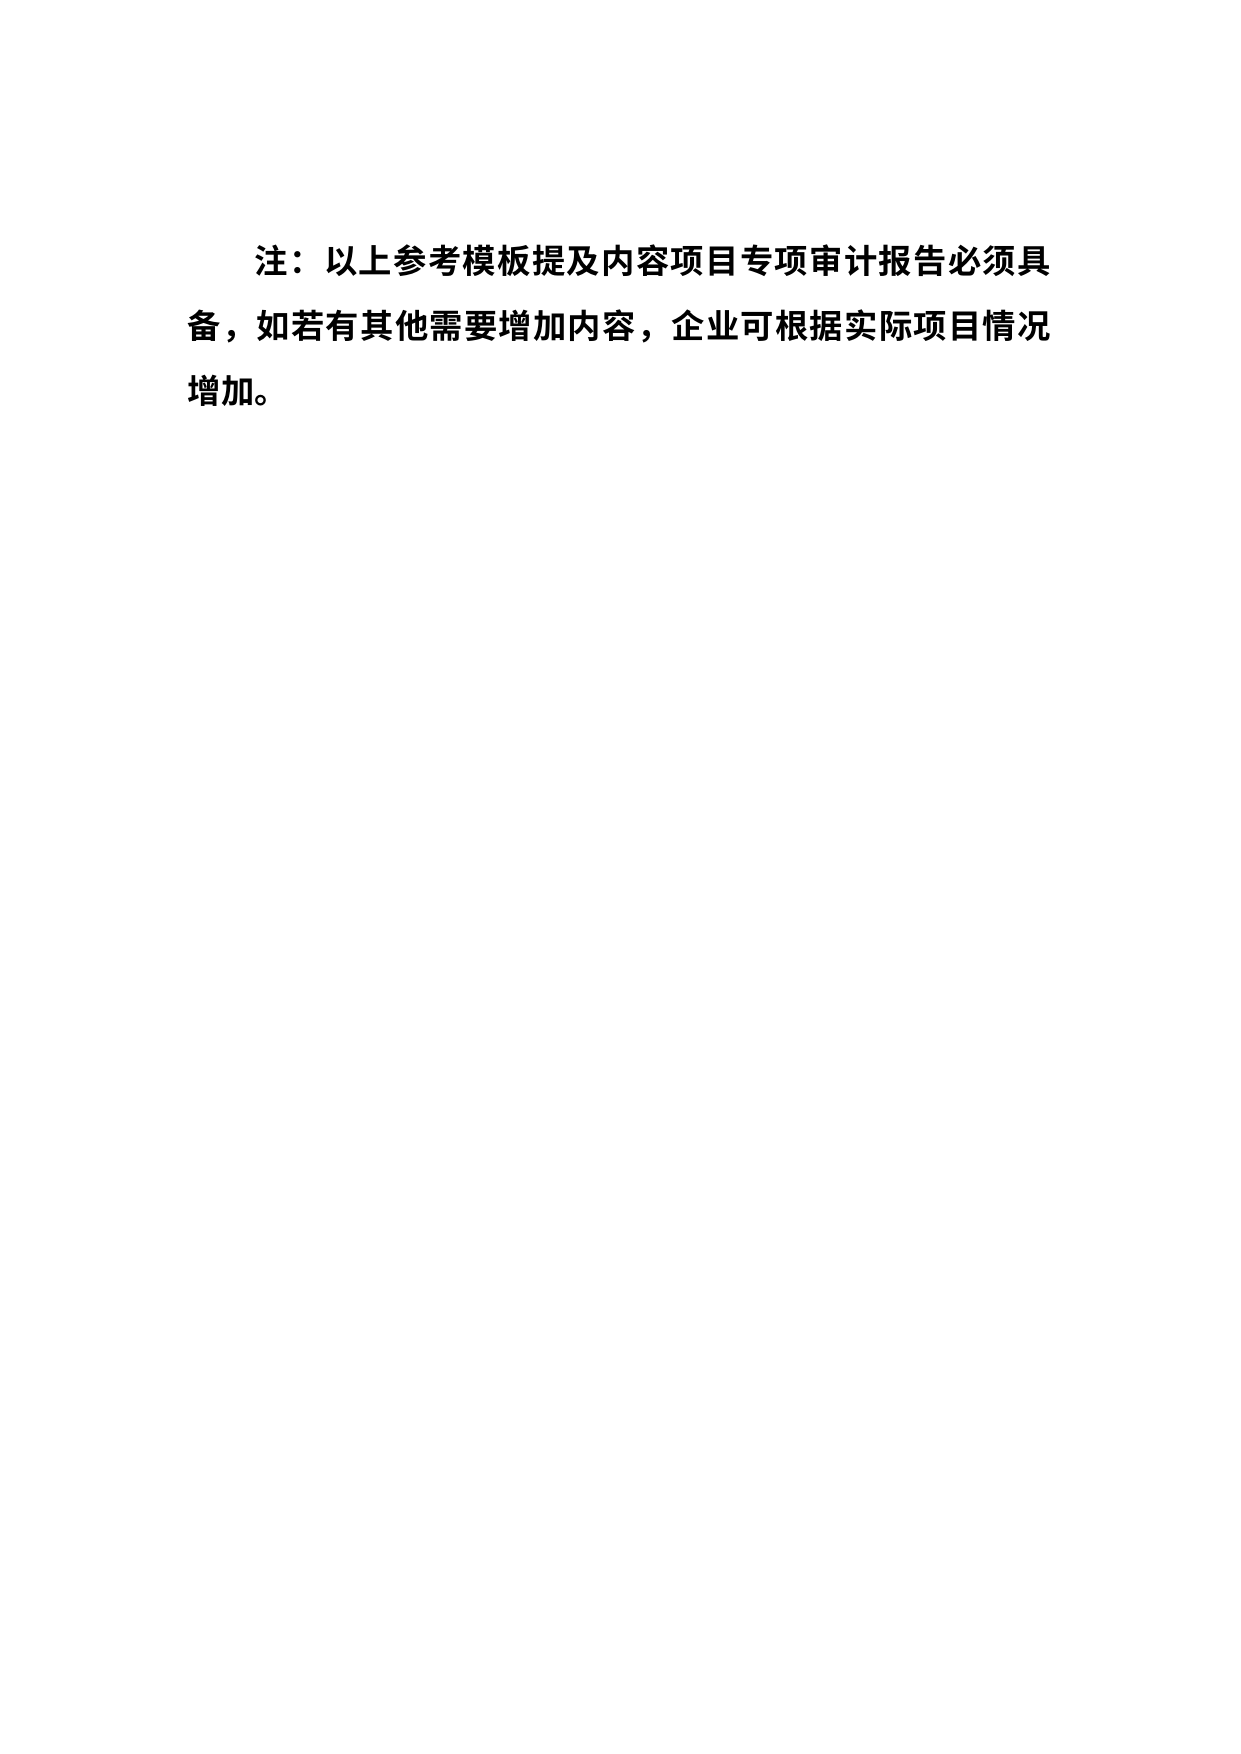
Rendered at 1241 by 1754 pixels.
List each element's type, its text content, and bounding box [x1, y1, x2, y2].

text 注：以上参考模板提及内容项目专项审计报告必须具备，如若有其他需要增加内容，企业可根据实际项目情况增加。 [187, 227, 1053, 422]
